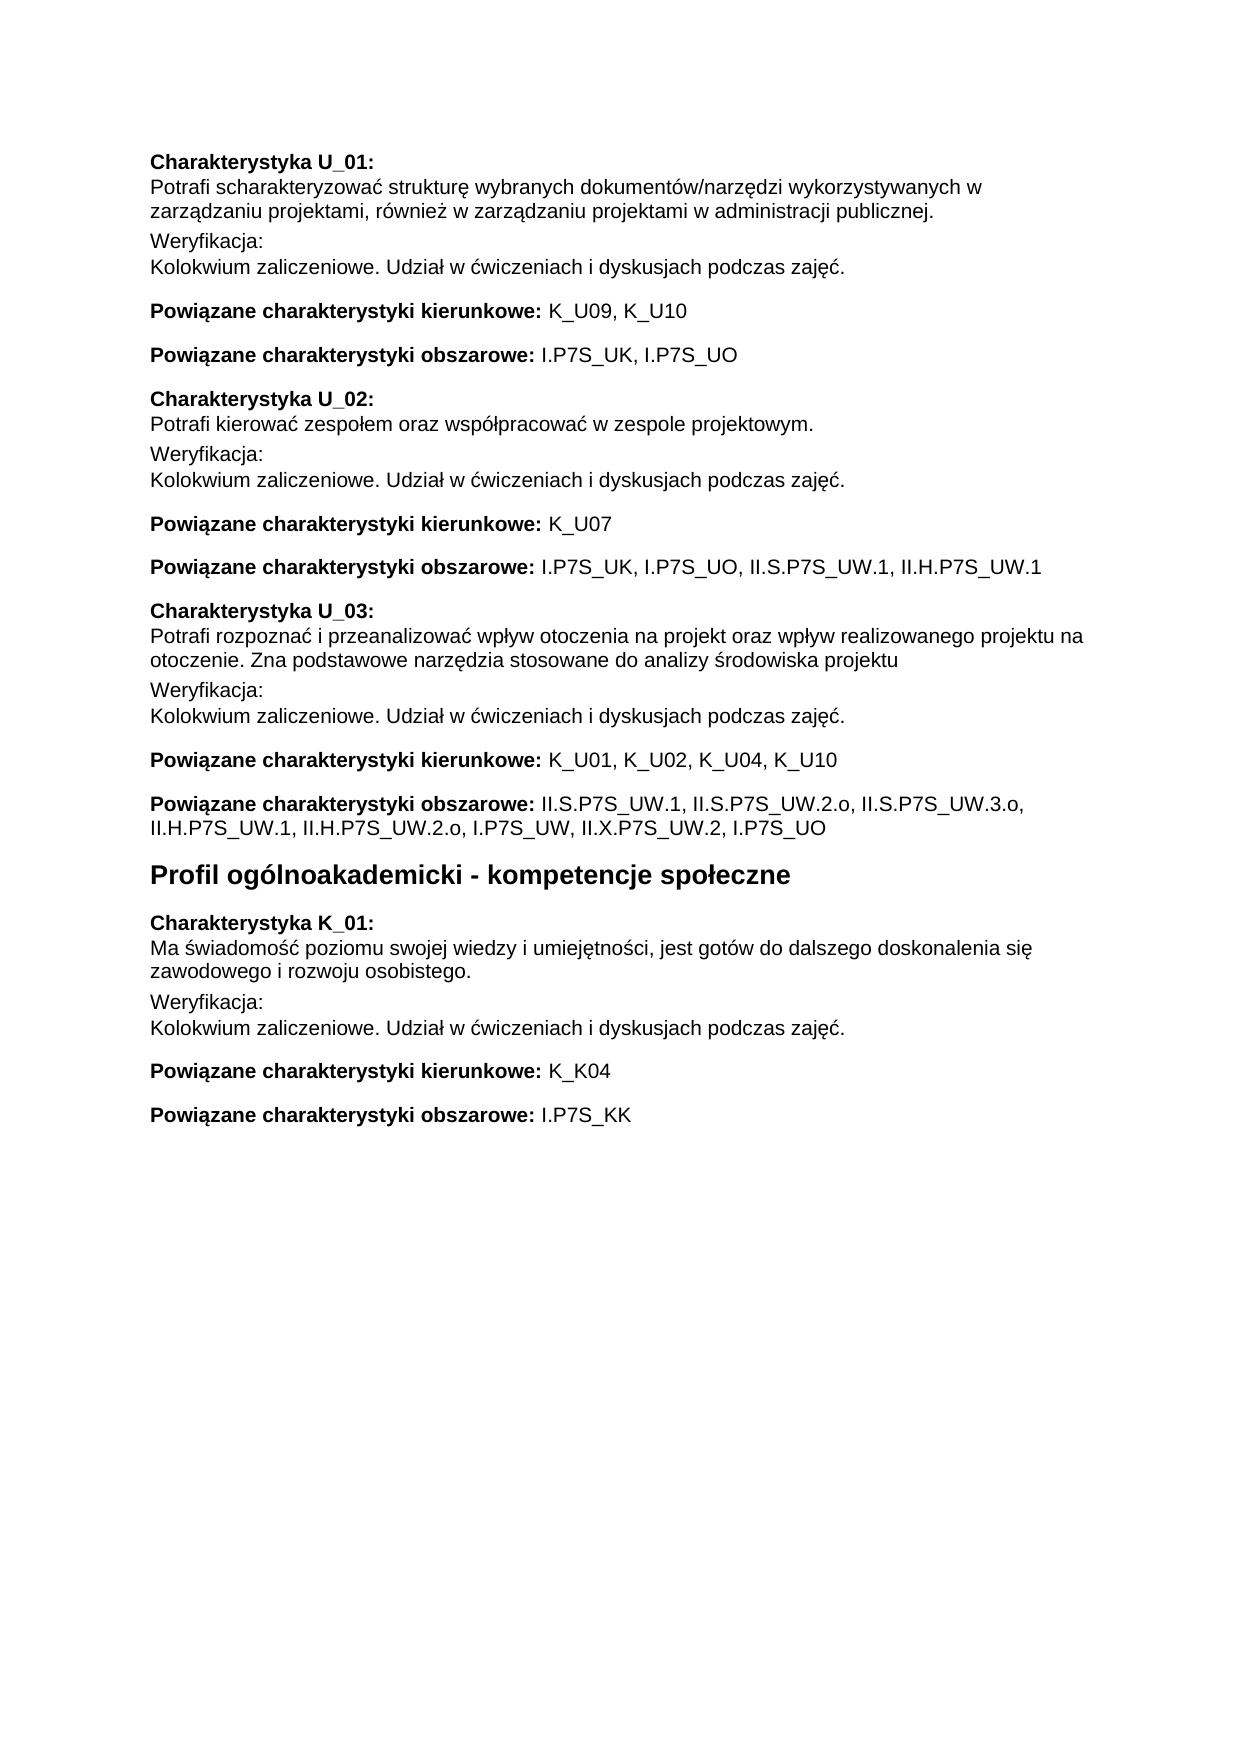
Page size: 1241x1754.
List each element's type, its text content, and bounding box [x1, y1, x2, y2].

text Powiązane charakterystyki obszarowe: I.P7S_KK [150, 1103, 1090, 1127]
subtitle Profil ogólnoakademicki - kompetencje społeczne [150, 859, 1090, 891]
text Weryfikacja: [150, 229, 1090, 253]
text Charakterystyka U_01: [150, 150, 1090, 174]
text Kolokwium zaliczeniowe. Udział w ćwiczeniach i dyskusjach podczas zajęć. [150, 255, 1090, 279]
text Powiązane charakterystyki kierunkowe: K_U07 [150, 511, 1090, 535]
text Powiązane charakterystyki obszarowe: I.P7S_UK, I.P7S_UO, II.S.P7S_UW.1, II.H.P7S_UW.1 [150, 555, 1090, 579]
text Powiązane charakterystyki kierunkowe: K_K04 [150, 1059, 1090, 1083]
text Kolokwium zaliczeniowe. Udział w ćwiczeniach i dyskusjach podczas zajęć. [150, 1016, 1090, 1039]
text Powiązane charakterystyki obszarowe: I.P7S_UK, I.P7S_UO [150, 343, 1090, 367]
text Powiązane charakterystyki kierunkowe: K_U09, K_U10 [150, 299, 1090, 323]
text Potrafi rozpoznać i przeanalizować wpływ otoczenia na projekt oraz wpływ realizowanego projektu na otoczenie. Zna podstawowe narzędzia stosowane do analizy środowiska projektu [150, 624, 1090, 672]
text Weryfikacja: [150, 442, 1090, 466]
text Charakterystyka K_01: [150, 910, 1090, 934]
text Ma świadomość poziomu swojej wiedzy i umiejętności, jest gotów do dalszego doskonalenia się zawodowego i rozwoju osobistego. [150, 935, 1090, 983]
text Kolokwium zaliczeniowe. Udział w ćwiczeniach i dyskusjach podczas zajęć. [150, 704, 1090, 728]
text Charakterystyka U_03: [150, 599, 1090, 623]
text Charakterystyka U_02: [150, 386, 1090, 410]
text Kolokwium zaliczeniowe. Udział w ćwiczeniach i dyskusjach podczas zajęć. [150, 468, 1090, 492]
text Weryfikacja: [150, 678, 1090, 702]
text Weryfikacja: [150, 989, 1090, 1013]
text Potrafi kierować zespołem oraz współpracować w zespole projektowym. [150, 411, 1090, 435]
text Powiązane charakterystyki kierunkowe: K_U01, K_U02, K_U04, K_U10 [150, 748, 1090, 772]
text Potrafi scharakteryzować strukturę wybranych dokumentów/narzędzi wykorzystywanych w zarządzaniu projektami, również w zarządzaniu projektami w administracji publicznej. [150, 175, 1090, 223]
text Powiązane charakterystyki obszarowe: II.S.P7S_UW.1, II.S.P7S_UW.2.o, II.S.P7S_UW.3.o, II.H.P7S_UW.1, II.H.P7S_UW.2.o, I.P7S_UW, II.X.P7S_UW.2, I.P7S_UO [150, 792, 1090, 839]
